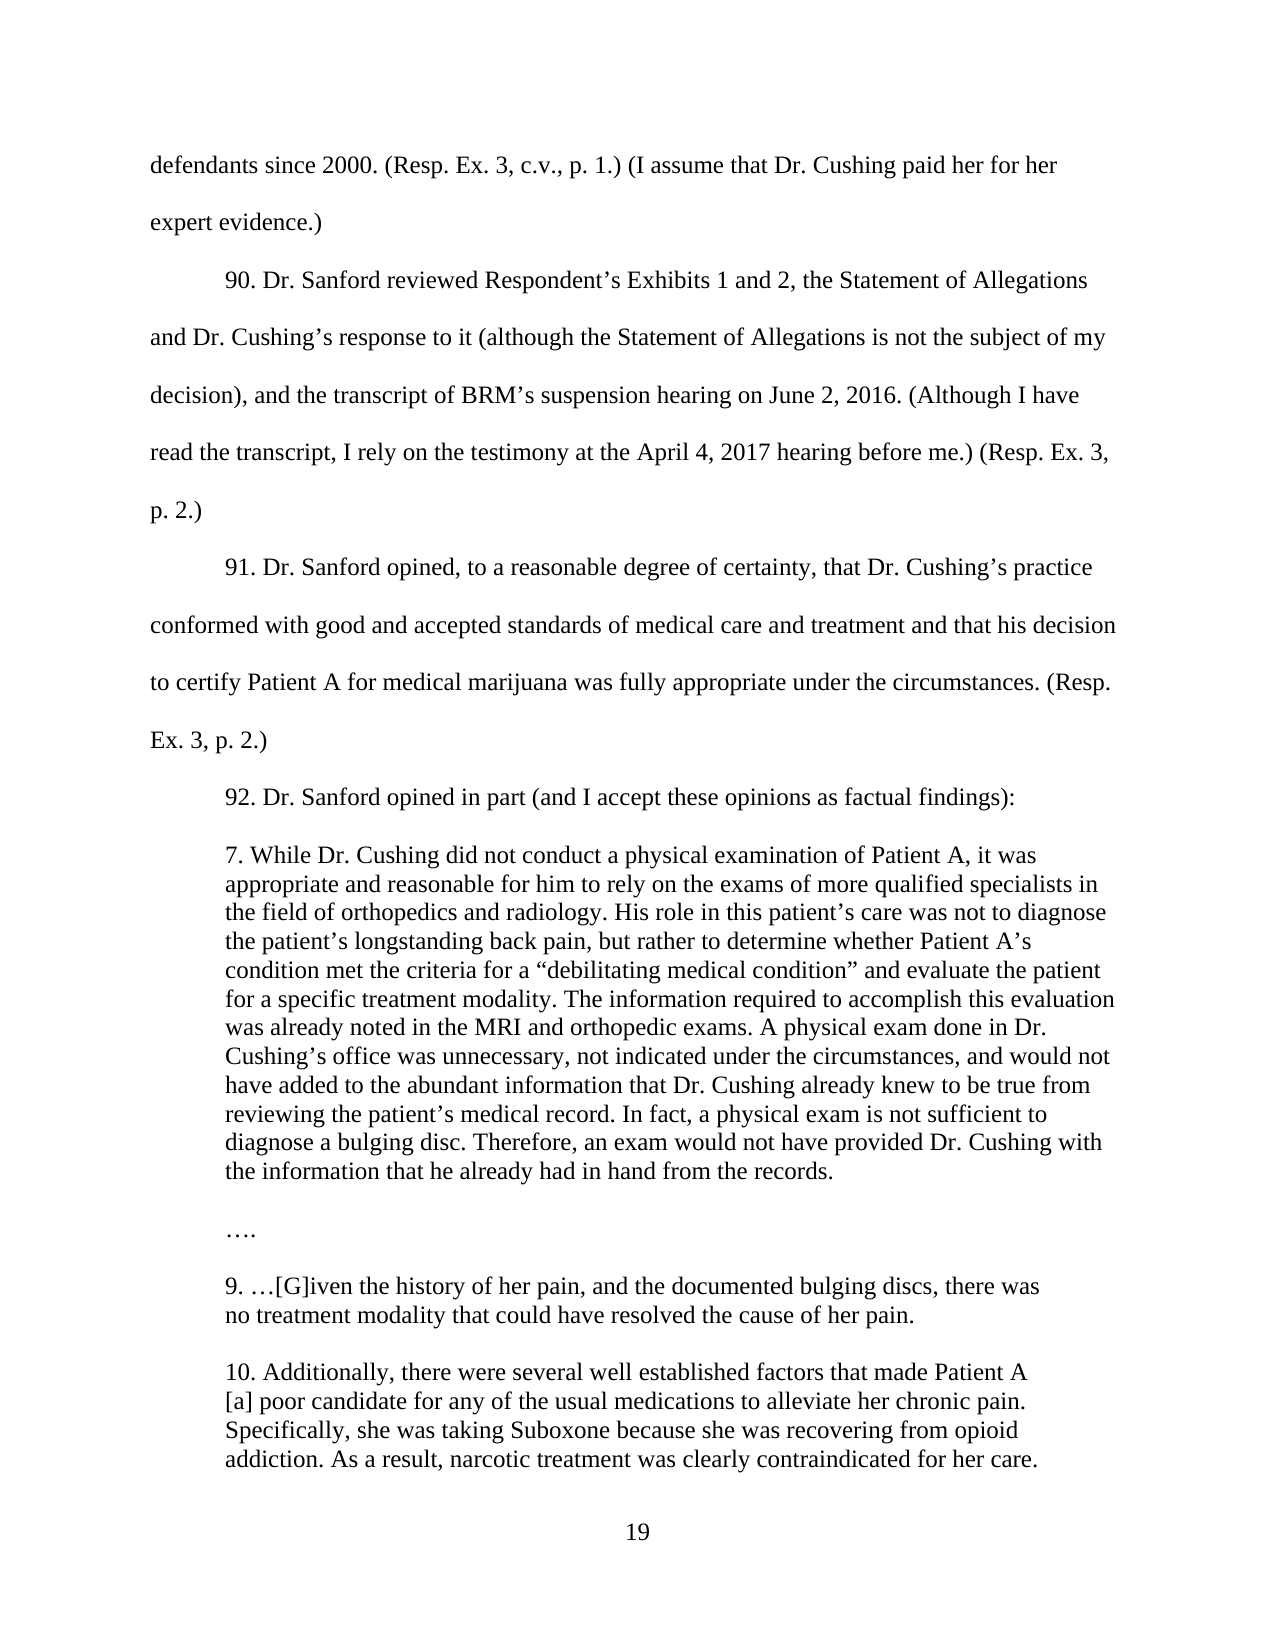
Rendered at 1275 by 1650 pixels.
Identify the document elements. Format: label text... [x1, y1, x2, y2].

list …. [225, 1214, 1125, 1242]
text 92. Dr. Sanford opined in part (and I accept these opinions as factual findings): [150, 782, 1125, 811]
text 90. Dr. Sanford reviewed Respondent’s Exhibits 1 and 2, the Statement of Allegations and Dr. Cushing’s response to it (although the Statement of Allegations is not the subject of my decision), and the transcript of BRM’s suspension hearing on June 2, 2016. (Although I have read the transcript, I rely on the testimony at the April 4, 2017 hearing before me.) (Resp. Ex. 3, p. 2.) [150, 265, 1125, 524]
text 91. Dr. Sanford opined, to a reasonable degree of certainty, that Dr. Cushing’s practice conformed with good and accepted standards of medical care and treatment and that his decision to certify Patient A for medical marijuana was fully appropriate under the circumstances. (Resp. Ex. 3, p. 2.) [150, 552, 1125, 754]
text 9. …[G]iven the history of her pain, and the documented bulging discs, there was no treatment modality that could have resolved the cause of her pain. [225, 1271, 1050, 1329]
list 7. While Dr. Cushing did not conduct a physical examination of Patient A, it was appropriate and reasonable for him to rely on the exams of more qualified specialists in the field of orthopedics and radiology. His role in this patient’s care was not to diagnose the patient’s longstanding back pain, but rather to determine whether Patient A’s condition met the criteria for a “debilitating medical condition” and evaluate the patient for a specific treatment modality. The information required to accomplish this evaluation was already noted in the MRI and orthopedic exams. A physical exam done in Dr. Cushing’s office was unnecessary, not indicated under the circumstances, and would not have added to the abundant information that Dr. Cushing already knew to be true from reviewing the patient’s medical record. In fact, a physical exam is not sufficient to diagnose a bulging disc. Therefore, an exam would not have provided Dr. Cushing with the information that he already had in hand from the records. [225, 840, 1125, 1185]
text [150, 150, 1125, 236]
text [225, 1357, 1050, 1472]
